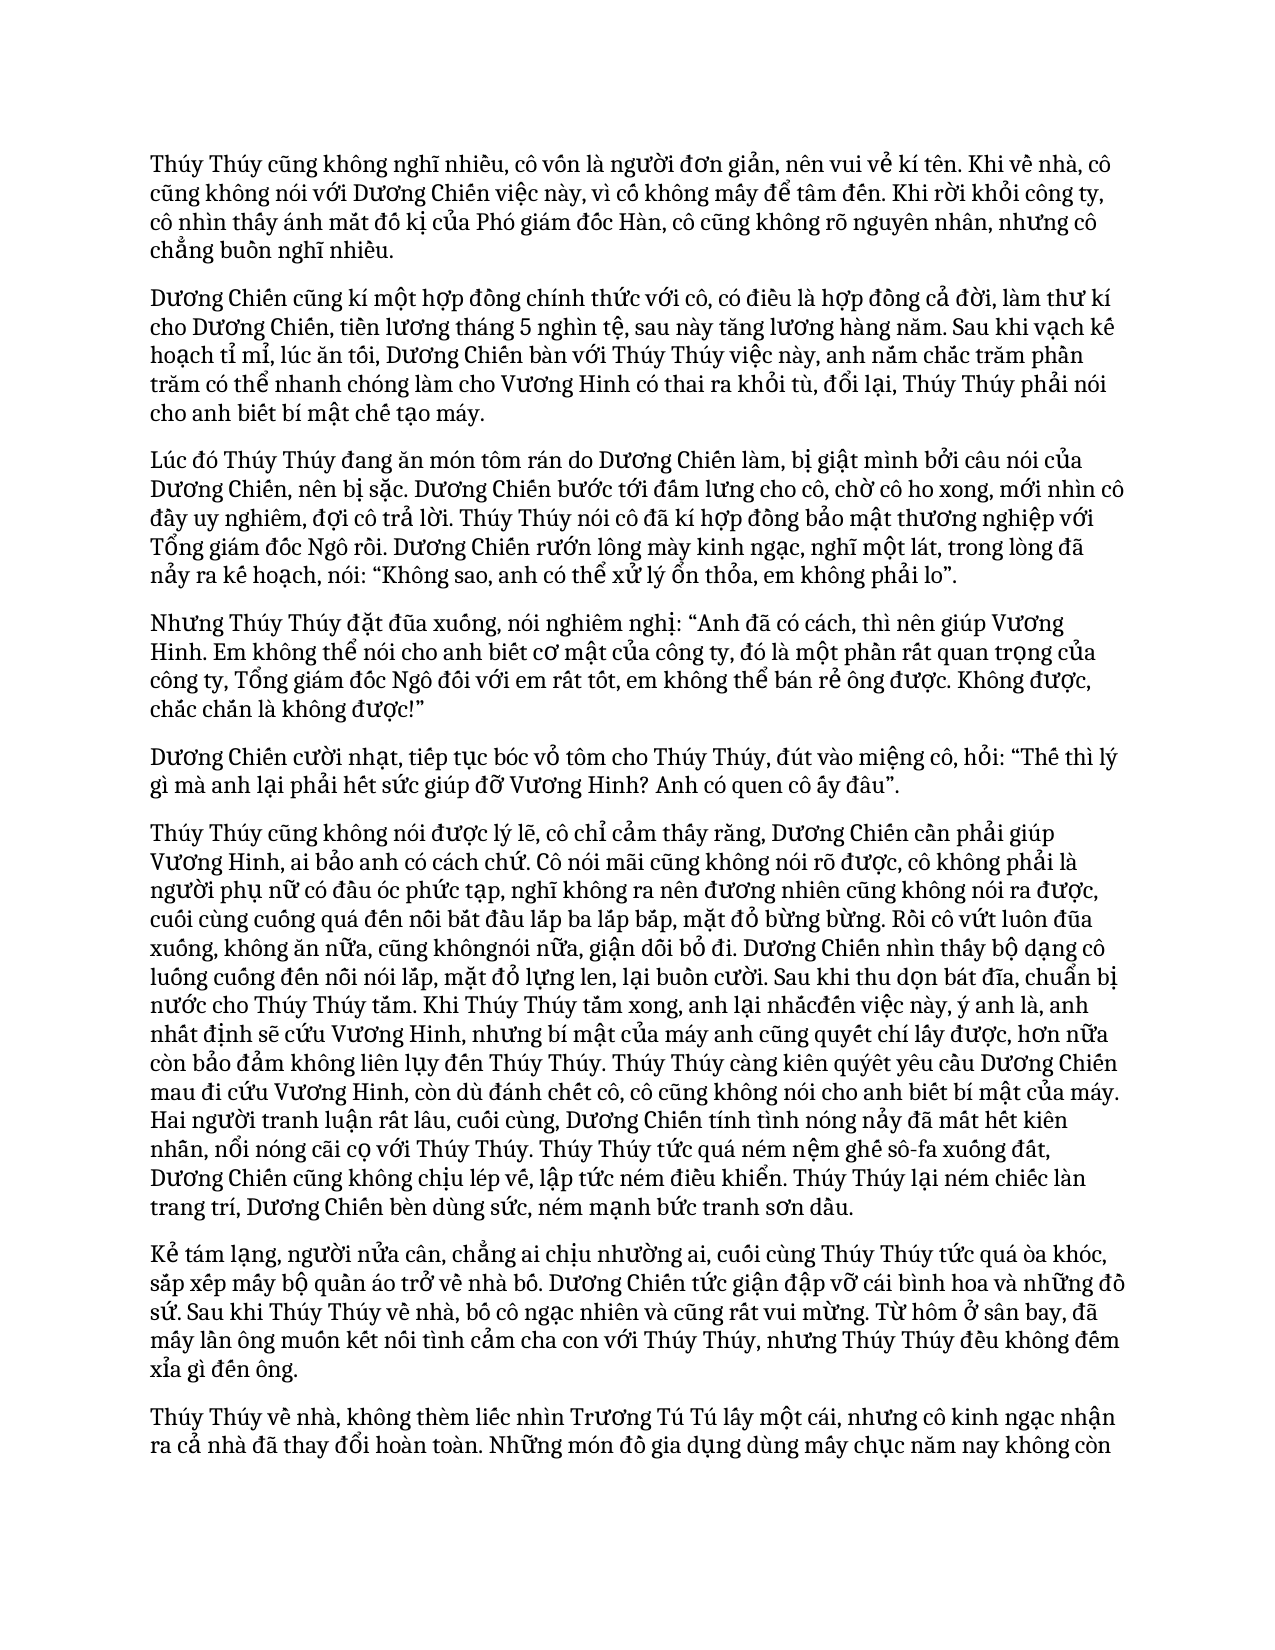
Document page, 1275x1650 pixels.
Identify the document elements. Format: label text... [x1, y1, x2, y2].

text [150, 1402, 1125, 1460]
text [150, 150, 1125, 265]
text Dương Chiến cũng kí một hợp đồng chính thức với cô, có điều là hợp đồng cả đời, làm thư kí cho Dương Chiến, tiền lương tháng 5 nghìn tệ, sau này tăng lương hàng năm. Sau khi vạch kế hoạch tỉ mỉ, lúc ăn tối, Dương Chiến bàn với Thúy Thúy việc này, anh nắm chắc trăm phần trăm có thể nhanh chóng làm cho Vương Hinh có thai ra khỏi tù, đổi lại, Thúy Thúy phải nói cho anh biết bí mật chế tạo máy. [150, 284, 1125, 427]
text Dương Chiến cười nhạt, tiếp tục bóc vỏ tôm cho Thúy Thúy, đút vào miệng cô, hỏi: “Thế thì lý gì mà anh lại phải hết sức giúp đỡ Vương Hinh? Anh có quen cô ấy đâu”. [150, 742, 1125, 800]
text Nhưng Thúy Thúy đặt đũa xuống, nói nghiêm nghị: “Anh đã có cách, thì nên giúp Vương Hinh. Em không thể nói cho anh biết cơ mật của công ty, đó là một phần rất quan trọng của công ty, Tổng giám đốc Ngô đối với em rất tốt, em không thể bán rẻ ông được. Không được, chắc chắn là không được!” [150, 609, 1125, 724]
text Kẻ tám lạng, người nửa cân, chẳng ai chịu nhường ai, cuối cùng Thúy Thúy tức quá òa khóc, sắp xếp mấy bộ quần áo trở về nhà bố. Dương Chiến tức giận đập vỡ cái bình hoa và những đồ sứ. Sau khi Thúy Thúy về nhà, bố cô ngạc nhiên và cũng rất vui mừng. Từ hôm ở sân bay, đã mấy lần ông muốn kết nối tình cảm cha con với Thúy Thúy, nhưng Thúy Thúy đều không đếm xỉa gì đến ông. [150, 1240, 1125, 1384]
text Thúy Thúy cũng không nói được lý lẽ, cô chỉ cảm thấy rằng, Dương Chiến cần phải giúp Vương Hinh, ai bảo anh có cách chứ. Cô nói mãi cũng không nói rõ được, cô không phải là người phụ nữ có đầu óc phức tạp, nghĩ không ra nên đương nhiên cũng không nói ra được, cuối cùng cuống quá đến nỗi bắt đầu lắp ba lắp bắp, mặt đỏ bừng bừng. Rồi cô vứt luôn đũa xuống, không ăn nữa, cũng khôngnói nữa, giận dỗi bỏ đi. Dương Chiến nhìn thấy bộ dạng cô luống cuống đến nỗi nói lắp, mặt đỏ lựng len, lại buồn cười. Sau khi thu dọn bát đĩa, chuẩn bị nước cho Thúy Thúy tắm. Khi Thúy Thúy tắm xong, anh lại nhắcđến việc này, ý anh là, anh nhất định sẽ cứu Vương Hinh, nhưng bí mật của máy anh cũng quyết chí lấy được, hơn nữa còn bảo đảm không liên lụy đến Thúy Thúy. Thúy Thúy càng kiên quýêt yêu cầu Dương Chiến mau đi cứu Vương Hinh, còn dù đánh chết cô, cô cũng không nói cho anh biết bí mật của máy. Hai người tranh luận rất lâu, cuối cùng, Dương Chiến tính tình nóng nảy đã mất hết kiên nhẫn, nổi nóng cãi cọ với Thúy Thúy. Thúy Thúy tức quá ném nệm ghế sô-fa xuống đất, Dương Chiến cũng không chịu lép vế, lập tức ném điều khiển. Thúy Thúy lại ném chiếc làn trang trí, Dương Chiến bèn dùng sức, ném mạnh bức tranh sơn dầu. [150, 819, 1125, 1221]
text Lúc đó Thúy Thúy đang ăn món tôm rán do Dương Chiến làm, bị giật mình bởi câu nói của Dương Chiến, nên bị sặc. Dương Chiến bước tới đấm lưng cho cô, chờ cô ho xong, mới nhìn cô đầy uy nghiêm, đợi cô trả lời. Thúy Thúy nói cô đã kí hợp đồng bảo mật thương nghiệp với Tổng giám đốc Ngô rồi. Dương Chiến rướn lông mày kinh ngạc, nghĩ một lát, trong lòng đã nảy ra kế hoạch, nói: “Không sao, anh có thể xử lý ổn thỏa, em không phải lo”. [150, 446, 1125, 590]
